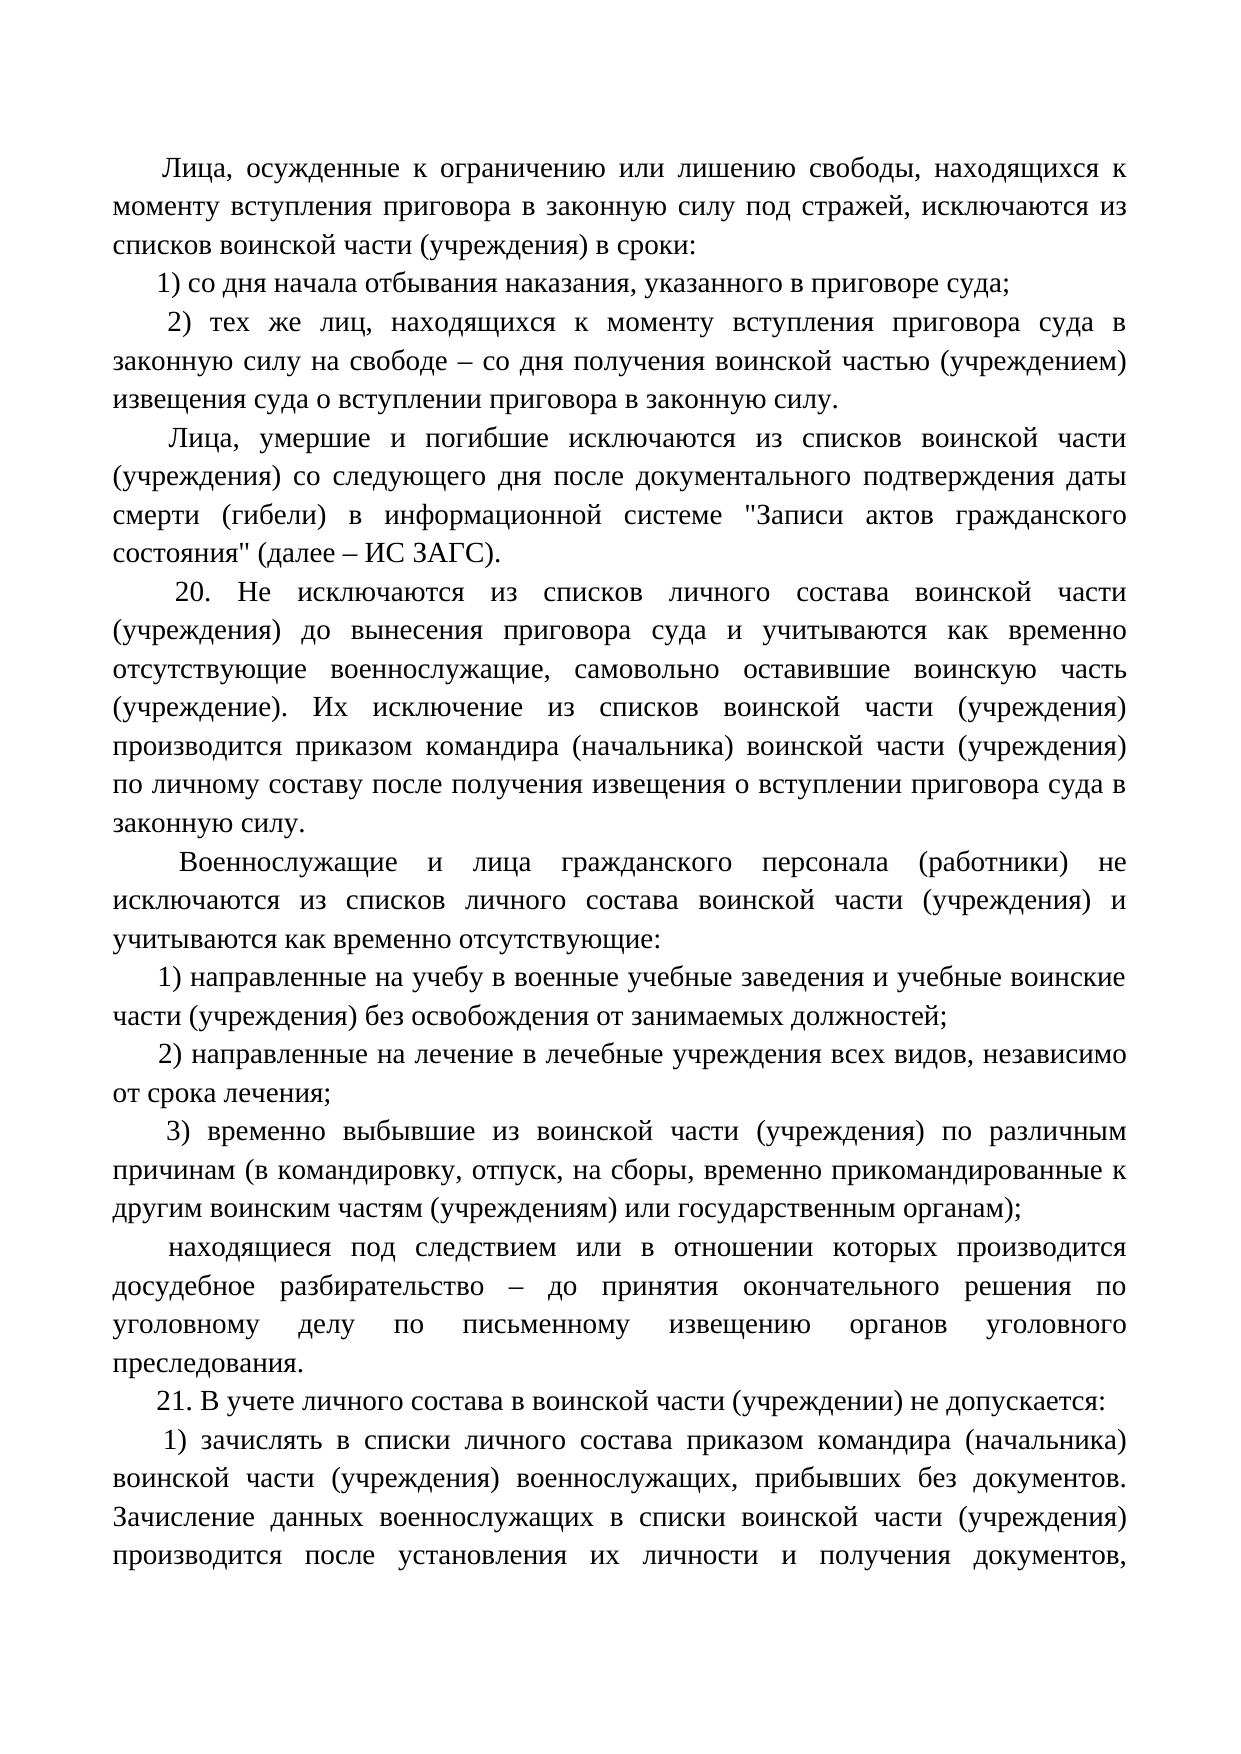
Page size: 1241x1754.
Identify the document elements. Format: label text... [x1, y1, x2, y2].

text находящиеся под следствием или в отношении которых производится досудебное разбирательство – до принятия окончательного решения по уголовному делу по письменному извещению органов уголовного преследования. [112, 1229, 1128, 1378]
text Лица, умершие и погибшие исключаются из списков воинской части (учреждения) со следующего дня после документального подтверждения даты смерти (гибели) в информационной системе "Записи актов гражданского состояния" (далее – ИС ЗАГС). [112, 420, 1128, 569]
text 21. В учете личного состава в воинской части (учреждении) не допускается: [112, 1383, 1128, 1417]
text 3) временно выбывшие из воинской части (учреждения) по различным причинам (в командировку, отпуск, на сборы, временно прикомандированные к другим воинским частям (учреждениям) или государственным органам); [112, 1113, 1128, 1224]
text 2) тех же лиц, находящихся к моменту вступления приговора суда в законную силу на свободе – со дня получения воинской частью (учреждением) извещения суда о вступлении приговора в законную силу. [112, 304, 1128, 415]
text 20. Не исключаются из списков личного состава воинской части (учреждения) до вынесения приговора суда и учитываются как временно отсутствующие военнослужащие, самовольно оставившие воинскую часть (учреждение). Их исключение из списков воинской части (учреждения) производится приказом командира (начальника) воинской части (учреждения) по личному составу после получения извещения о вступлении приговора суда в законную силу. [112, 574, 1128, 839]
text 1) направленные на учебу в военные учебные заведения и учебные воинские части (учреждения) без освобождения от занимаемых должностей; [112, 959, 1128, 1031]
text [112, 1422, 1128, 1571]
text 1) со дня начала отбывания наказания, указанного в приговоре суда; [112, 266, 1128, 299]
text Военнослужащие и лица гражданского персонала (работники) не исключаются из списков личного состава воинской части (учреждения) и учитываются как временно отсутствующие: [112, 844, 1128, 954]
text 2) направленные на лечение в лечебные учреждения всех видов, независимо от срока лечения; [112, 1036, 1128, 1108]
text Лица, осужденные к ограничению или лишению свободы, находящихся к моменту вступления приговора в законную силу под стражей, исключаются из списков воинской части (учреждения) в сроки: [112, 150, 1128, 261]
